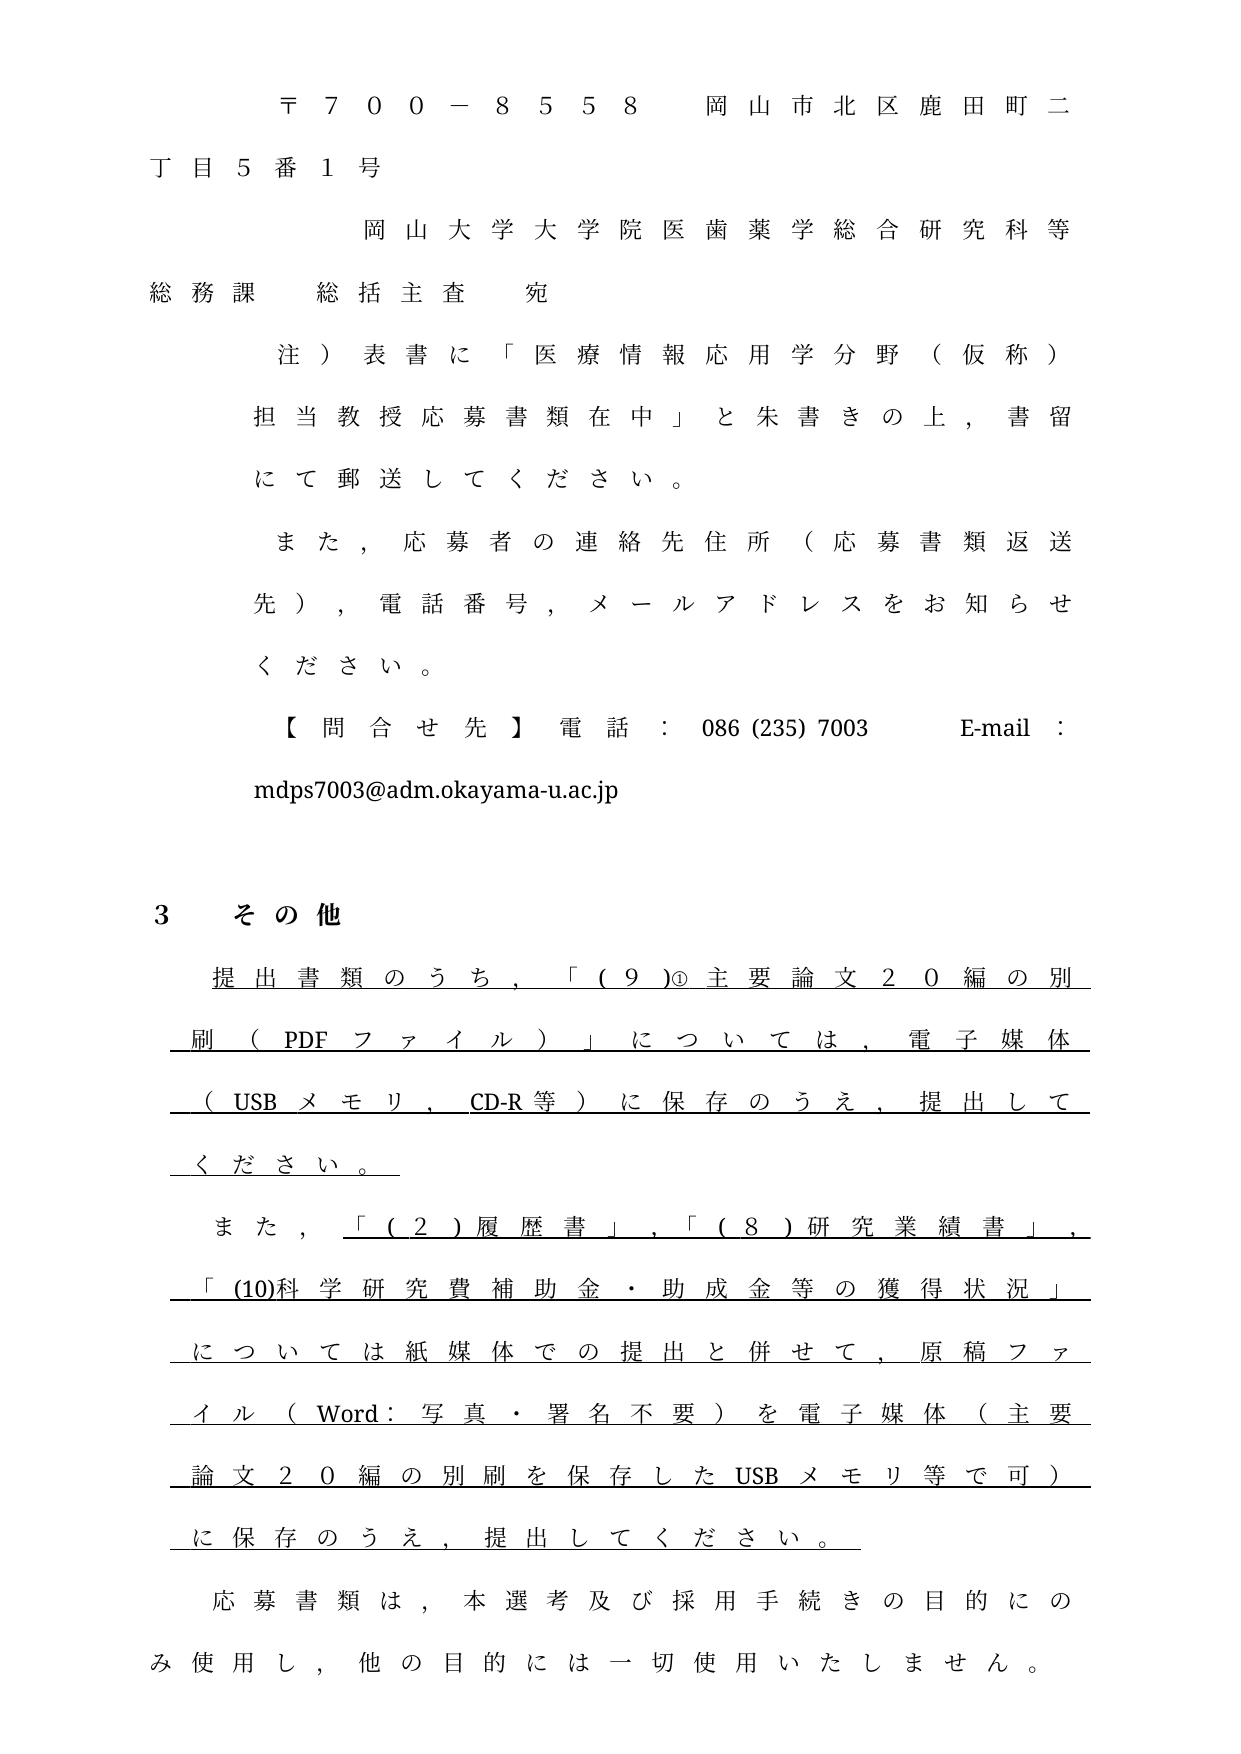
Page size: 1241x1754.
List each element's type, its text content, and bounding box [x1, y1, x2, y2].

text また，「(２)履歴書」,「(８)研究業績書」,「(10)科学研究費補助金・助成金等の獲得状況」については紙媒体での提出と併せて，原稿ファイル（Word：写真・署名不要）を電子媒体（主要論文２０編の別刷を保存したUSBメモリ等で可）に保存のうえ，提出してください。 [170, 1488, 1091, 1568]
text 【問合せ先】電話：086 (235) 7003 E-mail：mdps7003@adm.okayama-u.ac.jp [233, 696, 1091, 821]
text 〒７００－８５５８ 岡山市北区鹿田町二丁目５番１号 [149, 73, 1091, 198]
text また，応募者の連絡先住所（応募書類返送先），電話番号，メールアドレスをお知らせください。 [233, 509, 1091, 696]
text ３ その他 [149, 883, 1091, 945]
text 岡山大学大学院医歯薬学総合研究科等総務課 総括主査 宛 [149, 198, 1091, 322]
text また，「(２)履歴書」,「(８)研究業績書」,「(10)科学研究費補助金・助成金等の獲得状況」については紙媒体での提出と併せて，原稿ファイル（Word：写真・署名不要）を電子媒体（主要論文２０編の別刷を保存したUSBメモリ等で可）に保存のうえ，提出してください。 [170, 1363, 1091, 1424]
text また，「(２)履歴書」,「(８)研究業績書」,「(10)科学研究費補助金・助成金等の獲得状況」については紙媒体での提出と併せて，原稿ファイル（Word：写真・署名不要）を電子媒体（主要論文２０編の別刷を保存したUSBメモリ等で可）に保存のうえ，提出してください。 [170, 1425, 1091, 1486]
text また，「(２)履歴書」,「(８)研究業績書」,「(10)科学研究費補助金・助成金等の獲得状況」については紙媒体での提出と併せて，原稿ファイル（Word：写真・署名不要）を電子媒体（主要論文２０編の別刷を保存したUSBメモリ等で可）に保存のうえ，提出してください。 [170, 1301, 1091, 1362]
text 提出書類のうち，「(９)①主要論文２０編の別刷（PDFファイル）」については，電子媒体（USBメモリ，CD-R等）に保存のうえ，提出してください。 [170, 945, 1091, 1194]
text 応募書類は，本選考及び採用手続きの目的にのみ使用し，他の目的には一切使用いたしません。 [149, 1568, 1091, 1693]
text また，「(２)履歴書」,「(８)研究業績書」,「(10)科学研究費補助金・助成金等の獲得状況」については紙媒体での提出と併せて，原稿ファイル（Word：写真・署名不要）を電子媒体（主要論文２０編の別刷を保存したUSBメモリ等で可）に保存のうえ，提出してください。 [170, 1194, 1091, 1299]
text 注）表書に「医療情報応用学分野（仮称）担当教授応募書類在中」と朱書きの上，書留にて郵送してください。 [149, 322, 1091, 509]
